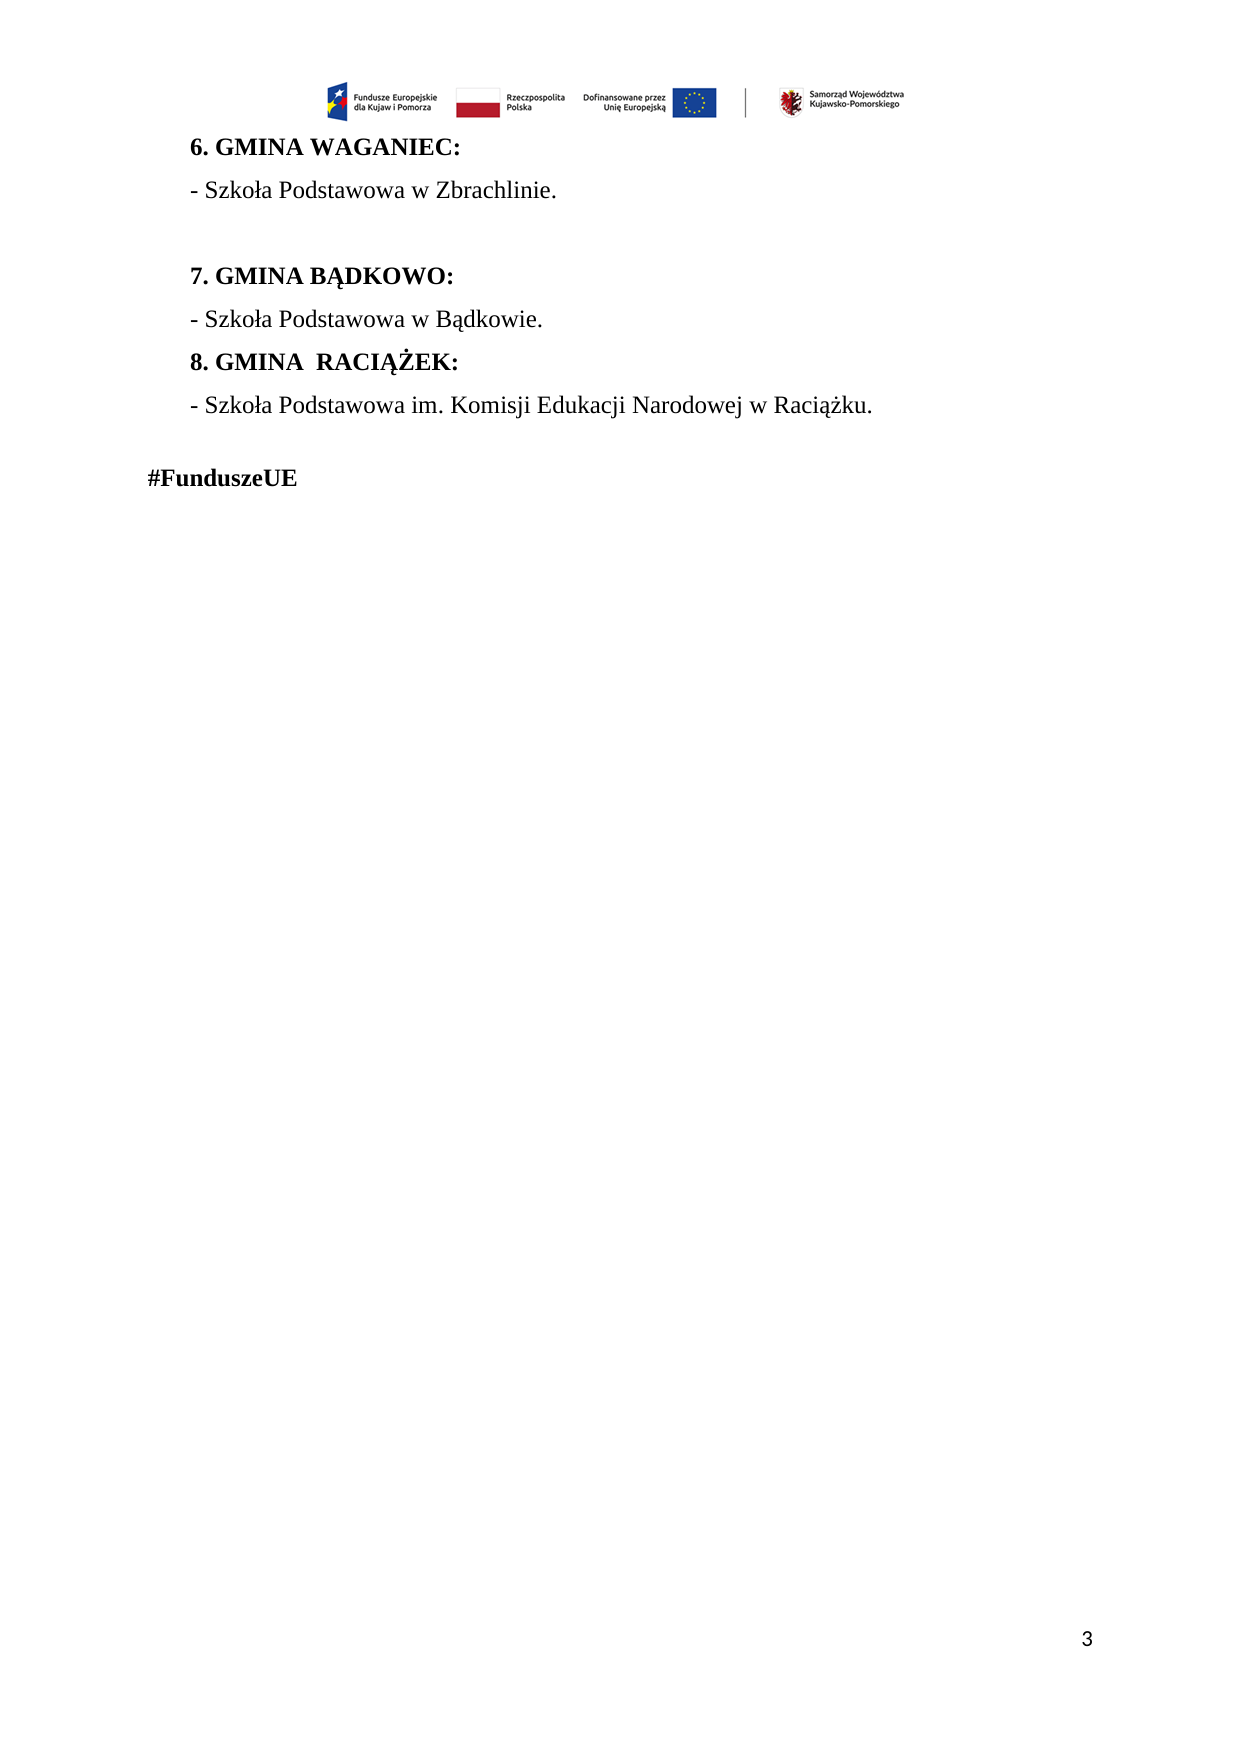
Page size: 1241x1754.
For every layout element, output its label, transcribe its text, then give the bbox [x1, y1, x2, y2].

text - Szkoła Podstawowa w Bądkowie. [190, 304, 1093, 333]
text 7. GMINA BĄDKOWO: [190, 261, 1093, 290]
text - Szkoła Podstawowa w Zbrachlinie. [190, 175, 1093, 203]
text #FunduszeUE [148, 463, 1093, 491]
text 8. GMINA RACIĄŻEK: [190, 347, 1093, 376]
text - Szkoła Podstawowa im. Komisji Edukacji Narodowej w Raciążku. [190, 390, 1093, 419]
picture [318, 73, 922, 132]
text 6. GMINA WAGANIEC: [190, 132, 1093, 160]
